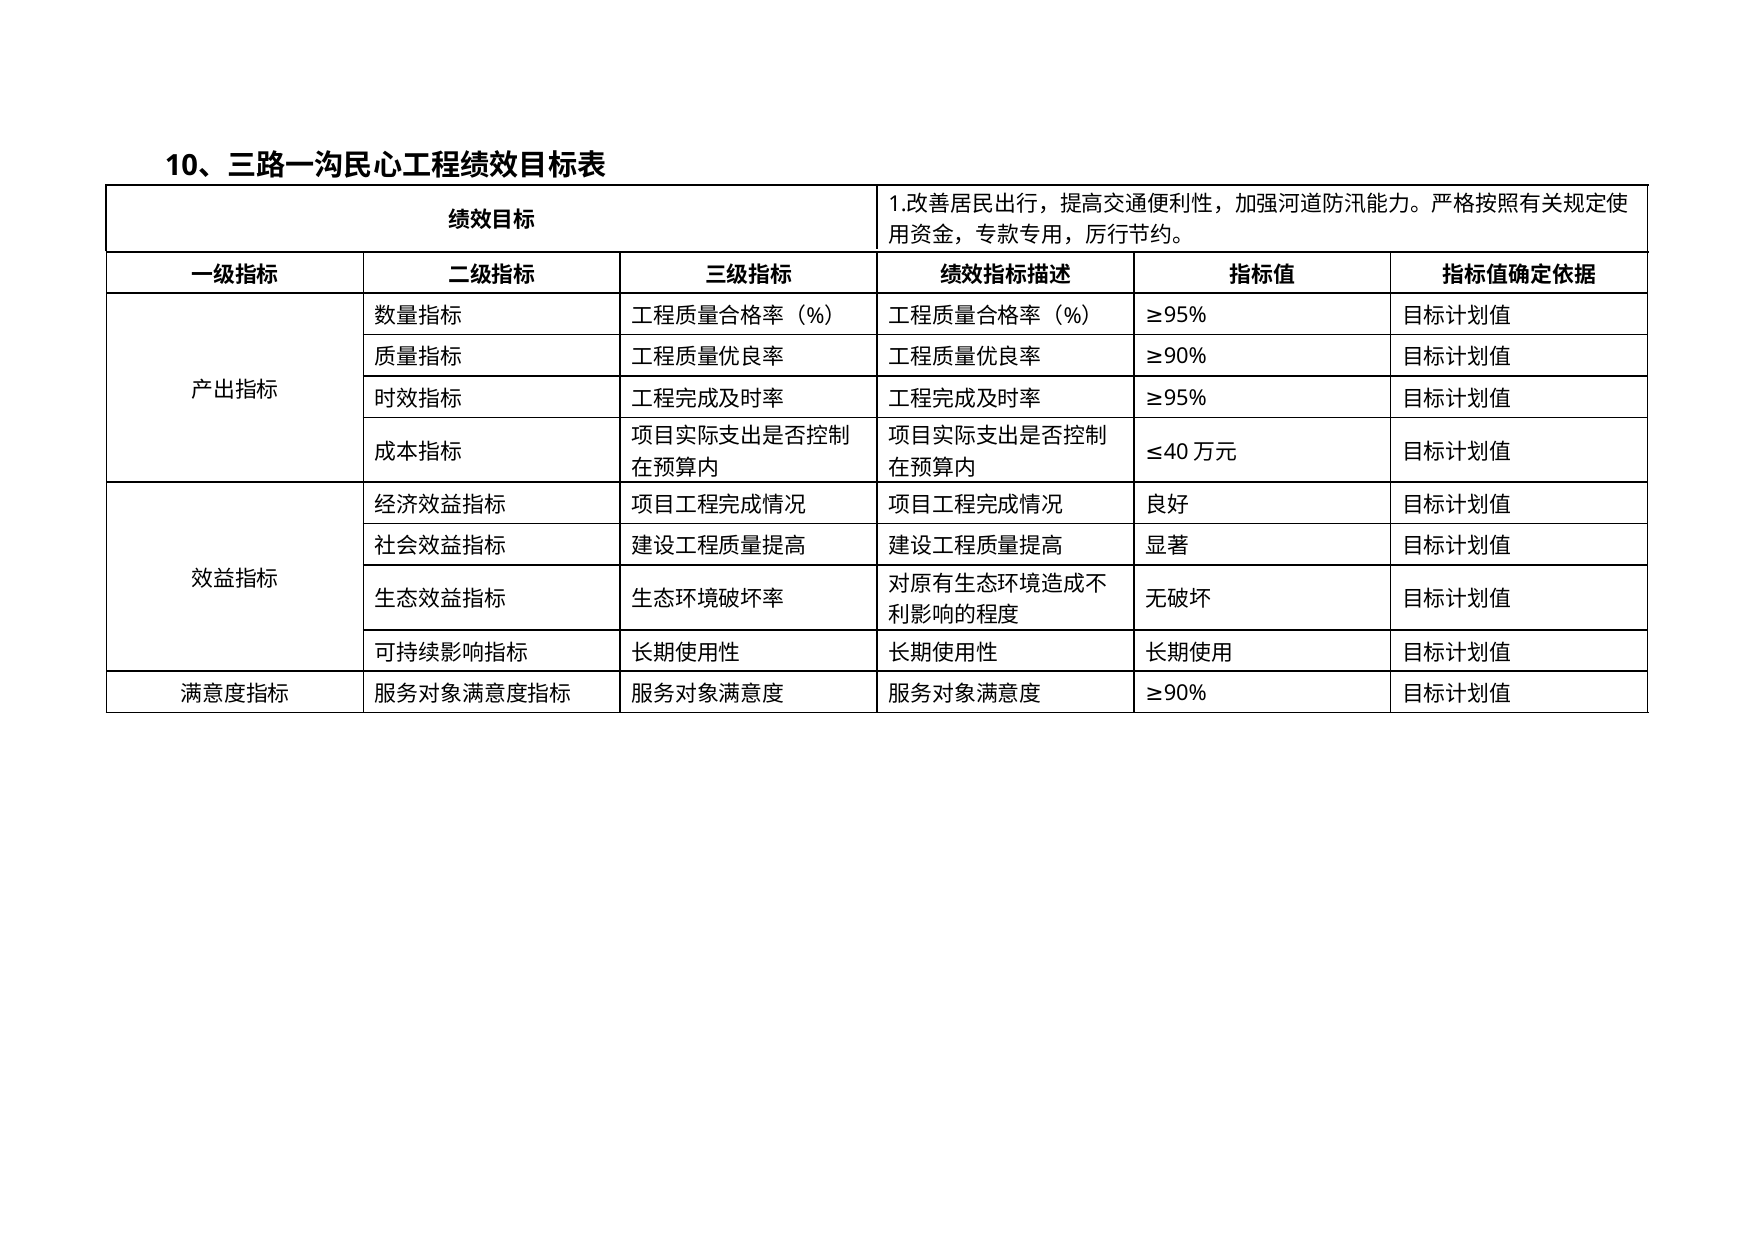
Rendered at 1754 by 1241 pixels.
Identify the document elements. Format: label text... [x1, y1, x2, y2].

table_cell 成本指标 [364, 418, 619, 481]
table_cell 项目工程完成情况 [621, 483, 876, 523]
table_cell 工程完成及时率 [878, 377, 1133, 416]
table_cell 建设工程质量提高 [878, 524, 1133, 564]
text 10、三路一沟民心工程绩效目标表 [106, 142, 1648, 184]
table_cell 工程质量合格率（%） [878, 294, 1133, 334]
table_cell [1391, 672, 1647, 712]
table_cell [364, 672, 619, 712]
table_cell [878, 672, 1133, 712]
table_cell 无破坏 [1135, 566, 1390, 629]
table_cell 显著 [1135, 524, 1390, 564]
table_header 1.改善居民出行，提高交通便利性，加强河道防汛能力。严格按照有关规定使用资金，专款专用，厉行节约。 [878, 186, 1647, 249]
table_cell ≥95% [1135, 377, 1390, 416]
table_cell 效益指标 [107, 483, 363, 670]
table_cell 长期使用 [1135, 631, 1390, 670]
table_header 三级指标 [621, 253, 876, 292]
table_cell 目标计划值 [1391, 294, 1647, 334]
table_cell 项目实际支出是否控制在预算内 [621, 418, 876, 481]
table_cell 工程质量优良率 [621, 335, 876, 375]
table_cell 社会效益指标 [364, 524, 619, 564]
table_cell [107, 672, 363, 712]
table_header 指标值 [1135, 253, 1390, 292]
table_cell 生态环境破坏率 [621, 566, 876, 629]
table_header 二级指标 [364, 253, 619, 292]
table_cell 可持续影响指标 [364, 631, 619, 670]
table_cell 产出指标 [107, 294, 363, 481]
table_cell 目标计划值 [1391, 566, 1647, 629]
table_cell 目标计划值 [1391, 483, 1647, 523]
table_cell 时效指标 [364, 377, 619, 416]
table_cell 对原有生态环境造成不利影响的程度 [878, 566, 1133, 629]
table_header 一级指标 [107, 253, 363, 292]
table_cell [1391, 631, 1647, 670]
table_cell 目标计划值 [1391, 377, 1647, 416]
table_cell 数量指标 [364, 294, 619, 334]
table_cell 目标计划值 [1391, 335, 1647, 375]
table_cell 工程质量优良率 [878, 335, 1133, 375]
table_cell 良好 [1135, 483, 1390, 523]
table_cell 建设工程质量提高 [621, 524, 876, 564]
table_header 指标值确定依据 [1391, 253, 1647, 292]
table_cell 经济效益指标 [364, 483, 619, 523]
table_cell 工程完成及时率 [621, 377, 876, 416]
table_cell 长期使用性 [621, 631, 876, 670]
table_cell 质量指标 [364, 335, 619, 375]
table_cell 项目实际支出是否控制在预算内 [878, 418, 1133, 481]
table_cell ≤40万元 [1135, 418, 1390, 481]
table_cell 目标计划值 [1391, 524, 1647, 564]
table_cell 生态效益指标 [364, 566, 619, 629]
table_header 绩效目标 [107, 186, 876, 249]
table_cell ≥95% [1135, 294, 1390, 334]
table_cell 项目工程完成情况 [878, 483, 1133, 523]
table_cell 工程质量合格率（%） [621, 294, 876, 334]
table_cell 长期使用性 [878, 631, 1133, 670]
table_cell 目标计划值 [1391, 418, 1647, 481]
table_header 绩效指标描述 [878, 253, 1133, 292]
table_cell ≥90% [1135, 335, 1390, 375]
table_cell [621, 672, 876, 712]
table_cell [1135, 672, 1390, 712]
